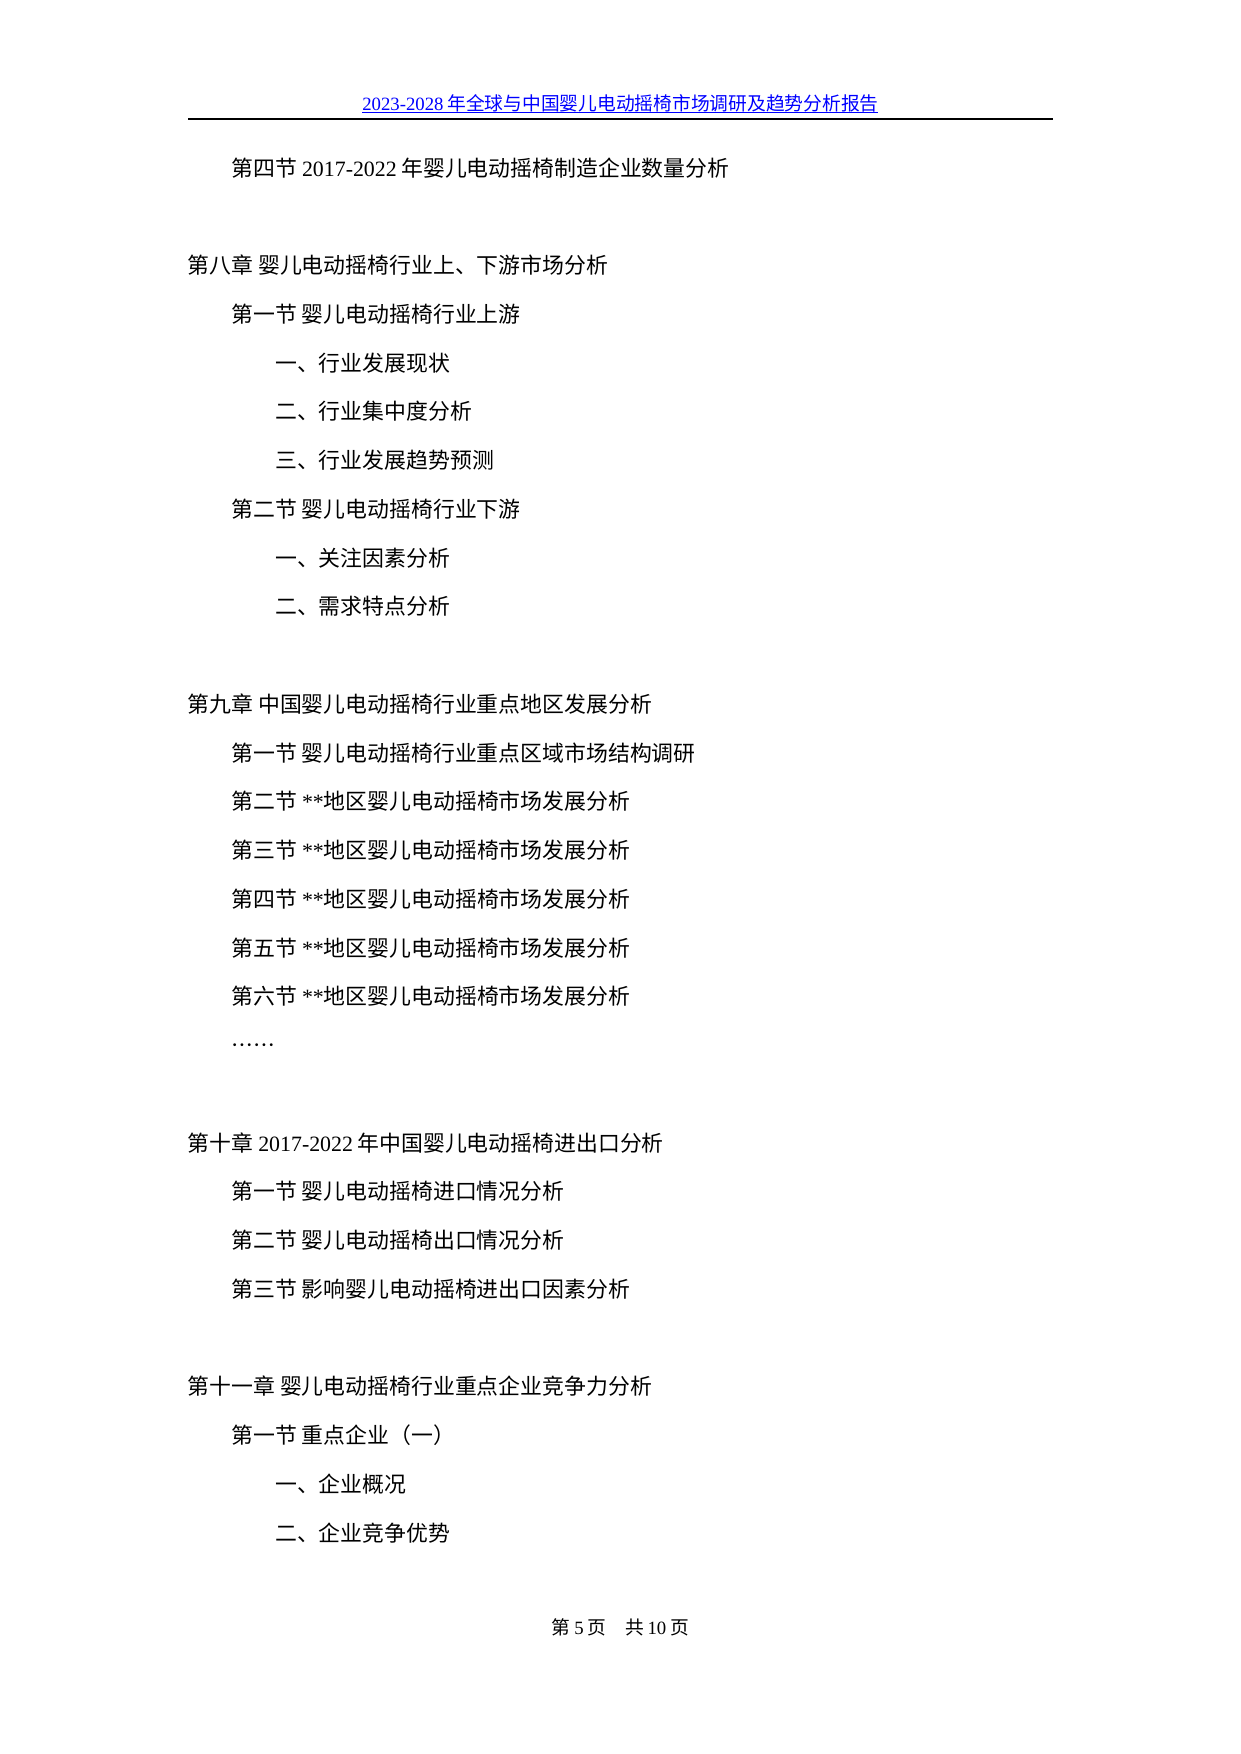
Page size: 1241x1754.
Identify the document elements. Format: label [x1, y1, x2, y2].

text [187, 150, 1053, 1548]
